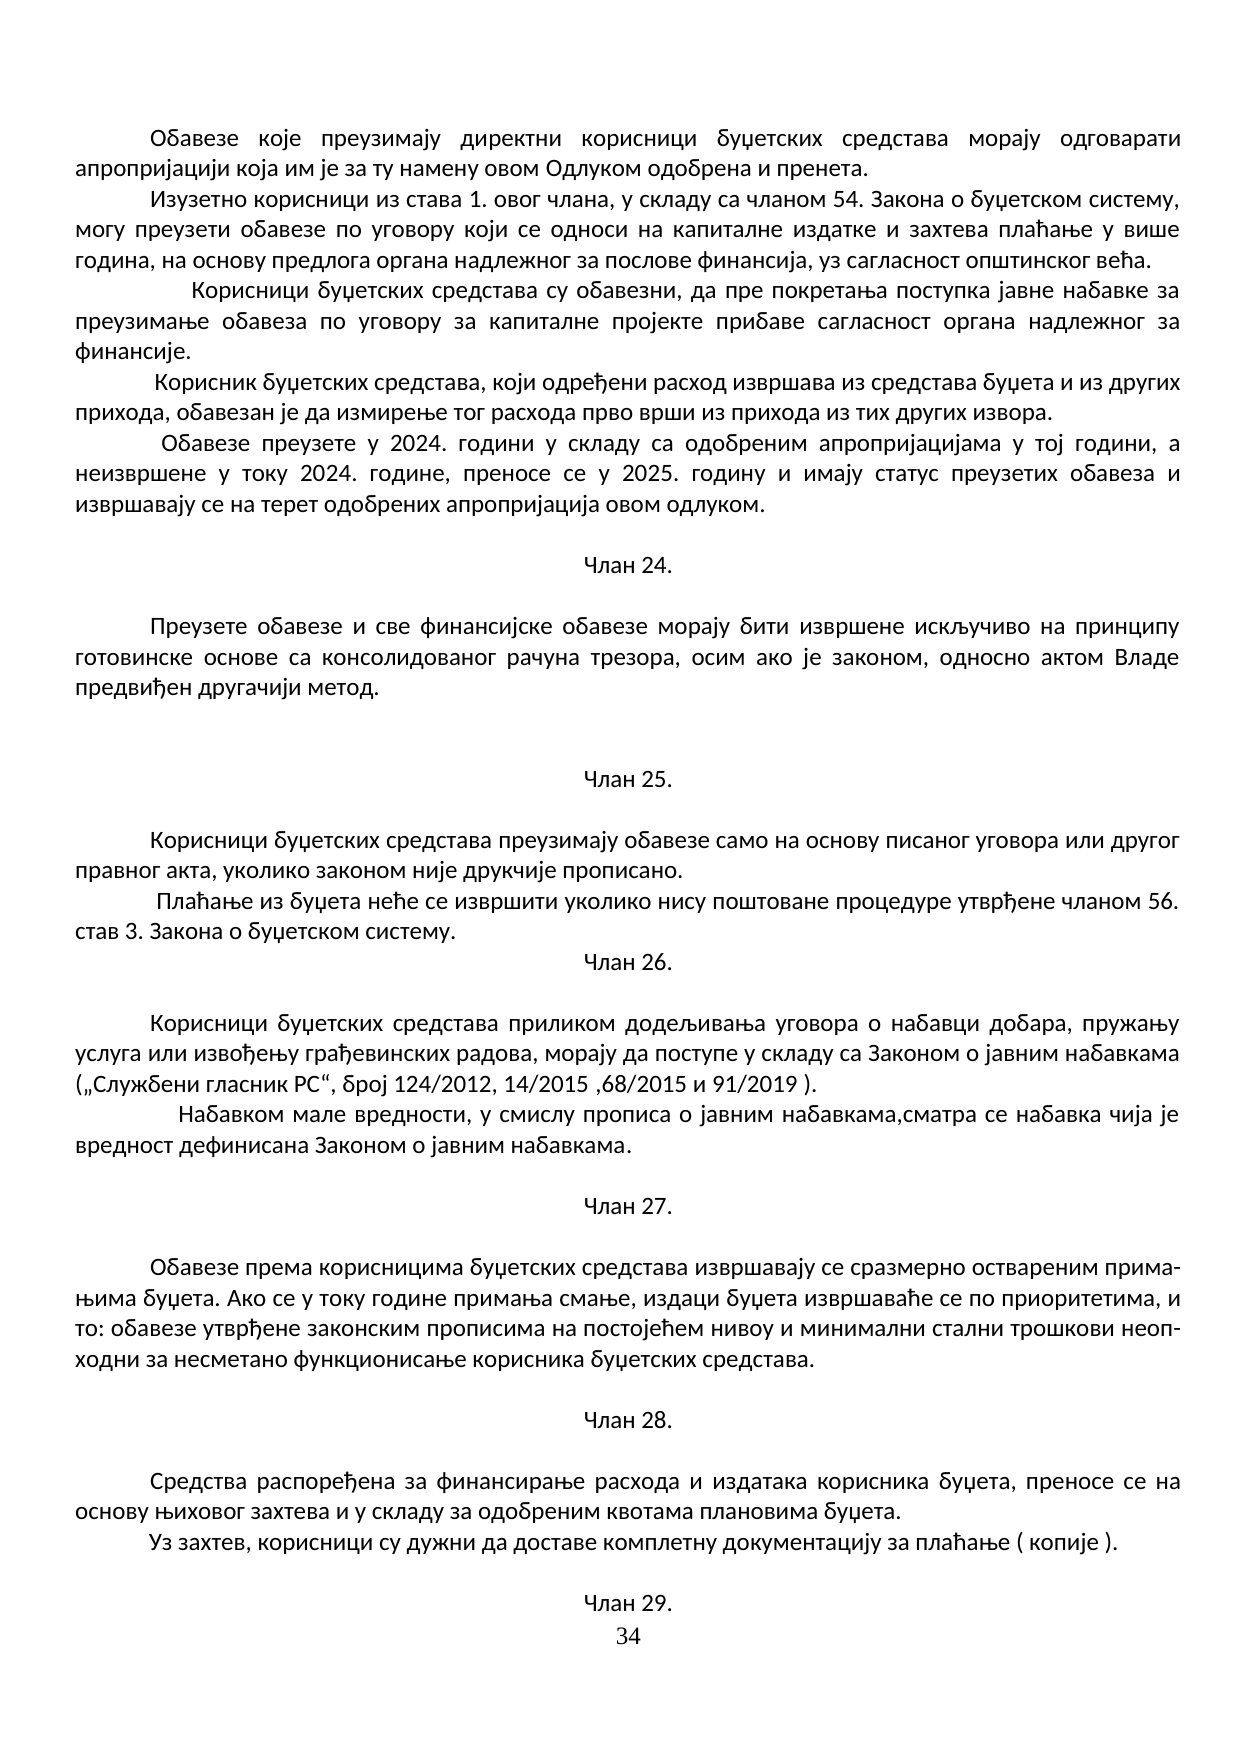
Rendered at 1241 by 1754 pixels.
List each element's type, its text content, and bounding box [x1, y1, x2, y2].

text Преузете обавезе и све финансијске обавезе морају бити извршене искључиво на принципу готовинске основе са консолидованог рачуна трезора, осим ако је законом, односно актом Владе предвиђен другачији метод. [75, 610, 1181, 702]
text Члан 27. [75, 1190, 1181, 1221]
text Члан 26. [75, 946, 1181, 976]
text Корисници буџетских средстава преузимају обавезе само на основу писаног уговора или другог правног акта, уколико законом није друкчије прописано. [75, 824, 1181, 885]
text Набавком мале вредности, у смислу прописа о јавним набавкама,сматра се набавка чија је вредност дефинисана Законом о јавним набавкама. [75, 1098, 1181, 1159]
text Члан 24. [75, 549, 1181, 580]
text Обавезе преузете у 2024. години у складу са одобреним апропријацијама у тој години, а неизвршене у току 2024. године, преносе се у 2025. годину и имају статус преузетих обавеза и извршавају се на терет одобрених апропријација овом одлуком. [75, 427, 1181, 519]
text Плаћање из буџета неће се извршити уколико нису поштоване процедуре утврђене чланом 56. став 3. Закона о буџетском систему. [75, 885, 1181, 946]
text Члан 29. [75, 1587, 1181, 1617]
text Члан 25. [75, 763, 1181, 793]
text Члан 28. [75, 1404, 1181, 1434]
text Корисници буџетских средстава приликом додељивања уговора о набавци добара, пружању услуга или извођењу грађевинских радова, морају да поступе у складу са Законом o јавним набавкама („Службени гласник РС“, број 124/2012, 14/2015 ,68/2015 и 91/2019 ). [75, 1007, 1181, 1098]
text Корисник буџетских средстава, који одређени расход извршава из средстава буџета и из других прихода, обавезан је да измирење тог расхода прво врши из прихода из тих других извора. [75, 366, 1181, 427]
text Корисници буџетских средстава су обавезни, да пре покретања поступка јавне набавке за преузимање обавеза по уговору за капиталне пројекте прибаве сагласност органа надлежног за финансије. [75, 274, 1181, 366]
text Средства распоређена за финансирање расхода и издатака корисника буџета, преносе се на основу њиховог захтева и у складу за одобреним квотама плановима буџета. [75, 1465, 1181, 1526]
text Уз захтев, корисници су дужни да доставе комплетну документацију за плаћање ( копије ). [75, 1526, 1181, 1556]
text Обавезе према корисницима буџетских средстава извршавају се сразмерно оствареним примањима буџета. Ако се у току године примања смање, издаци буџета извршаваће се по приоритетима, и то: обавезе утврђене законским прописима на постојећем нивоу и минимални стални трошкови неопходни за несметано функционисање корисника буџетских средстава. [75, 1251, 1181, 1373]
text Обавезе које преузимају директни корисници буџетских средстава морају одговарати апропријацији која им је за ту намену овом Одлуком одобрена и пренета. [75, 122, 1181, 183]
text Изузетно корисници из става 1. овог члана, у складу са чланом 54. Закона о буџетском систему, могу преузети обавезе по уговору који се односи на капиталне издатке и захтева плаћање у више година, на основу предлога органа надлежног за послове финансија, уз сагласност општинског већа. [75, 183, 1181, 274]
